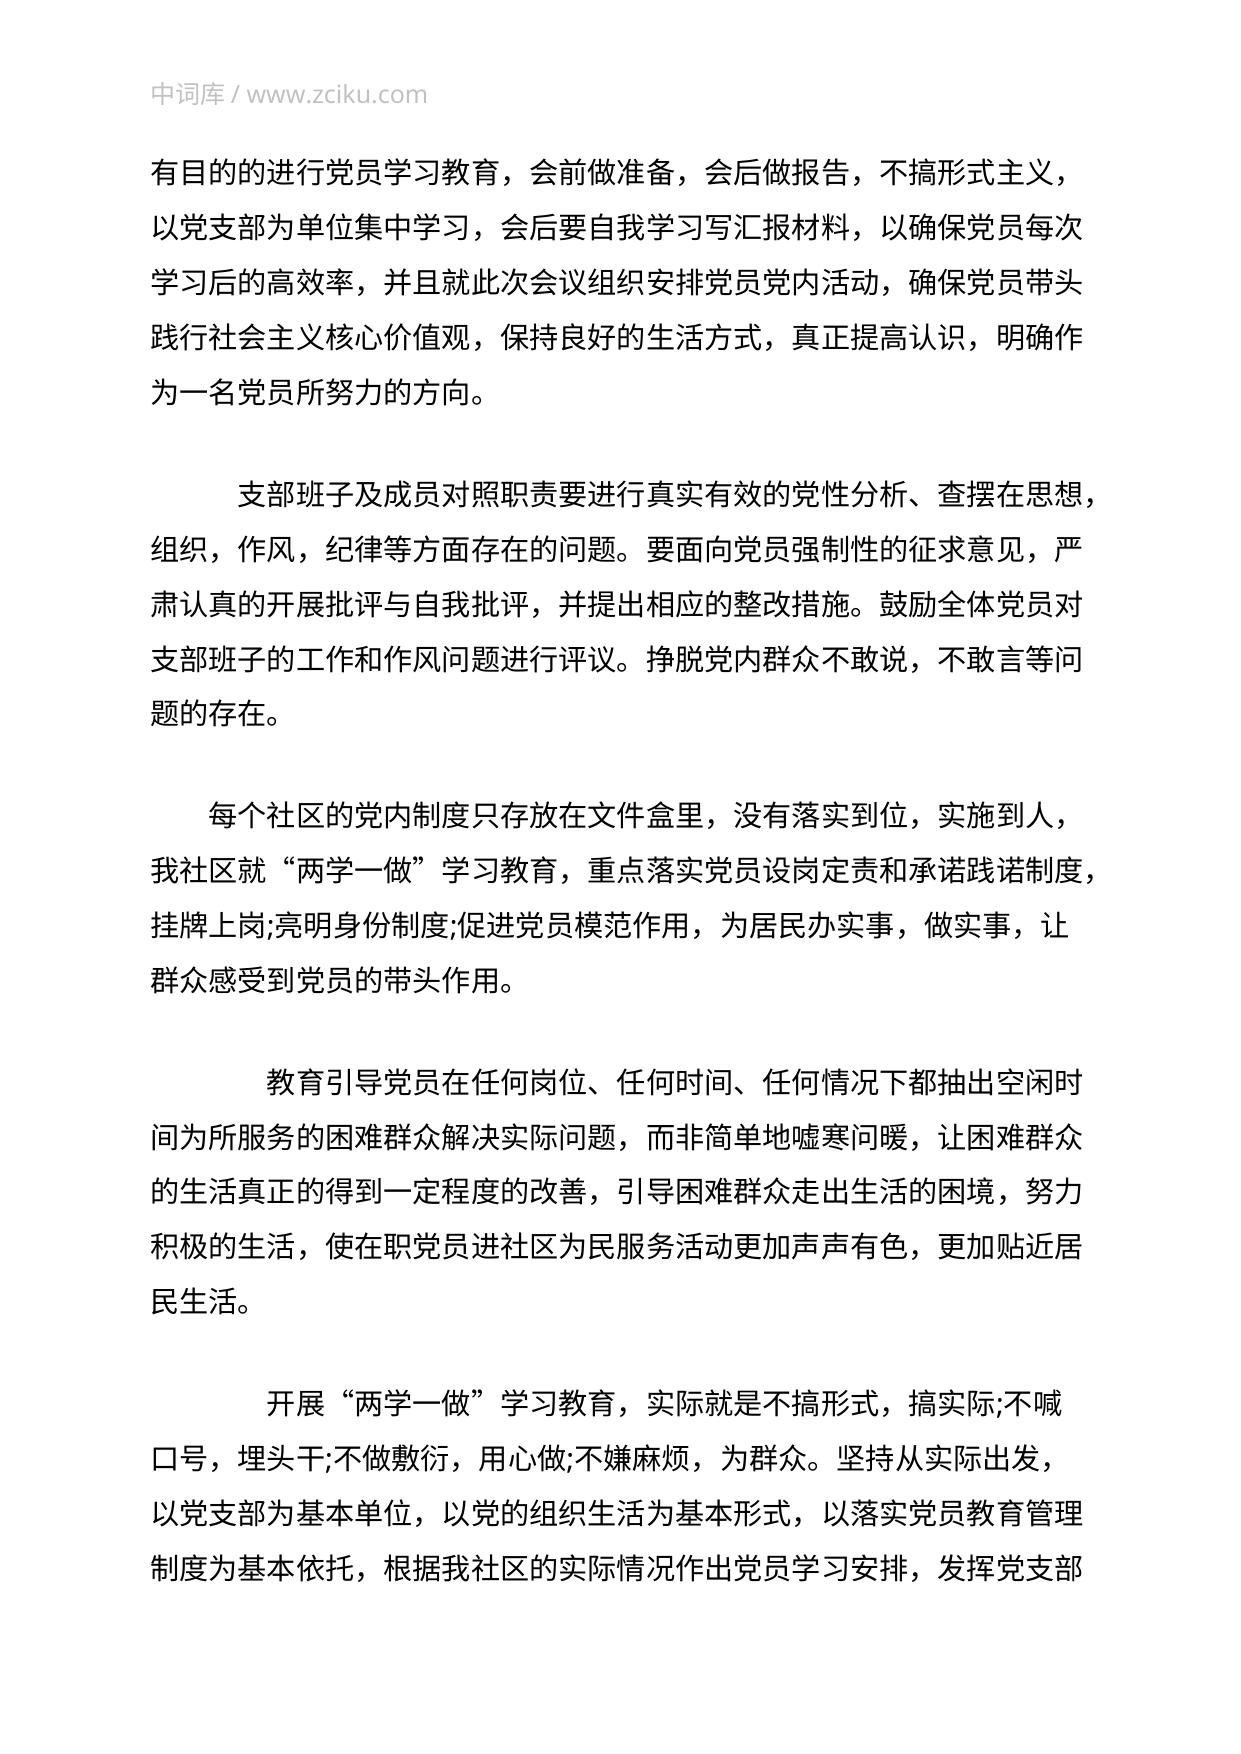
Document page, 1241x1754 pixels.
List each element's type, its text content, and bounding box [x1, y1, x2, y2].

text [150, 150, 1090, 412]
text 教育引导党员在任何岗位、任何时间、任何情况下都抽出空闲时间为所服务的困难群众解决实际问题，而非简单地嘘寒问暖，让困难群众的生活真正的得到一定程度的改善，引导困难群众走出生活的困境，努力积极的生活，使在职党员进社区为民服务活动更加声声有色，更加贴近居民生活。 [150, 1059, 1090, 1321]
text 支部班子及成员对照职责要进行真实有效的党性分析、查摆在思想，组织，作风，纪律等方面存在的问题。要面向党员强制性的征求意见，严肃认真的开展批评与自我批评，并提出相应的整改措施。鼓励全体党员对支部班子的工作和作风问题进行评议。挣脱党内群众不敢说，不敢言等问题的存在。 [150, 471, 1090, 733]
text 每个社区的党内制度只存放在文件盒里，没有落实到位，实施到人，我社区就“两学一做”学习教育，重点落实党员设岗定责和承诺践诺制度，挂牌上岗;亮明身份制度;促进党员模范作用，为居民办实事，做实事，让群众感受到党员的带头作用。 [150, 793, 1090, 1000]
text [150, 1381, 1090, 1588]
